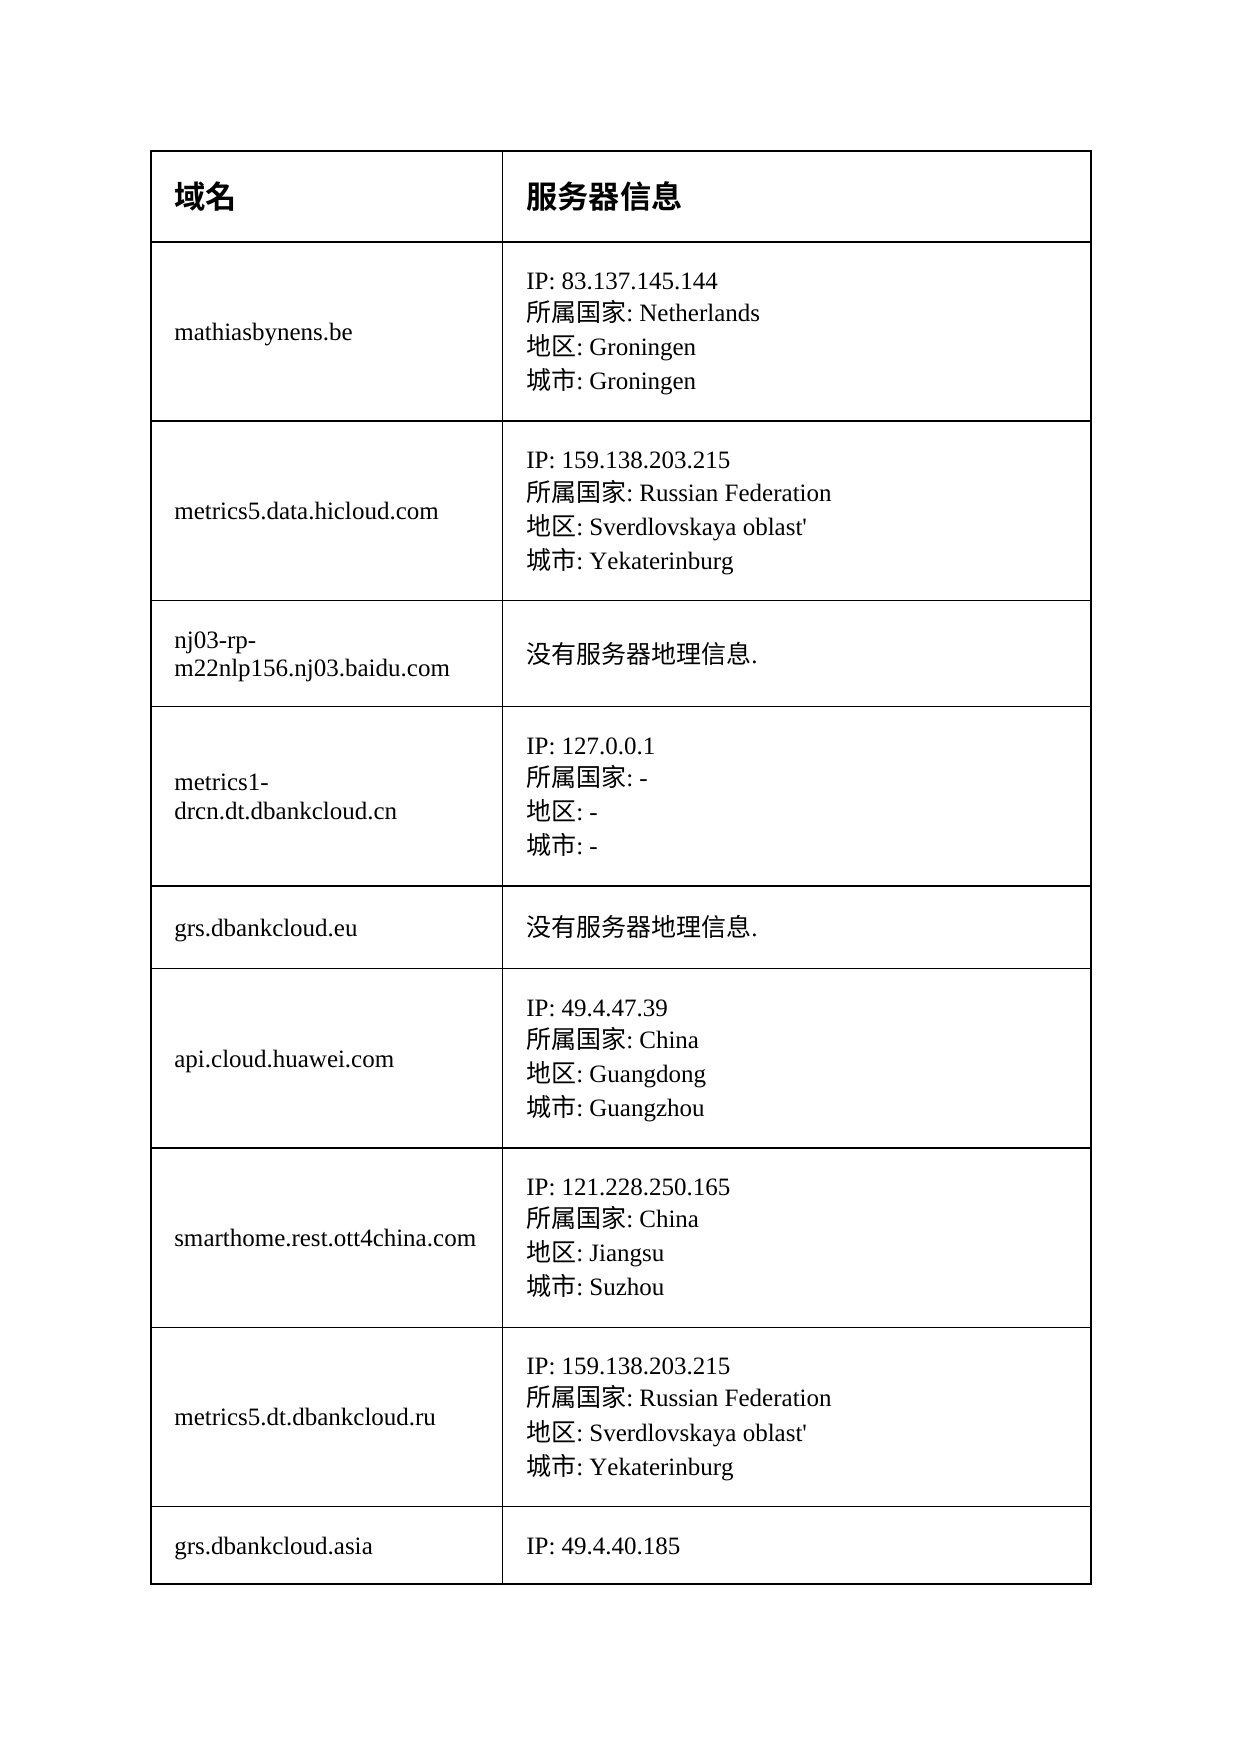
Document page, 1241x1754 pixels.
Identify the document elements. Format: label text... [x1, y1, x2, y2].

table_cell IP: 159.138.203.215 所属国家: Russian Federation 地区: Sverdlovskaya oblast' 城市: Yekaterinburg [503, 422, 1090, 600]
table_cell IP: 121.228.250.165 所属国家: China 地区: Jiangsu 城市: Suzhou [503, 1149, 1090, 1326]
table_cell metrics5.data.hicloud.com [152, 422, 502, 600]
table_cell IP: 49.4.47.39 所属国家: China 地区: Guangdong 城市: Guangzhou [503, 969, 1090, 1147]
table_cell grs.dbankcloud.eu [152, 887, 502, 968]
table_header 服务器信息 [503, 152, 1090, 241]
table_cell nj03-rp-m22nlp156.nj03.baidu.com [152, 601, 502, 706]
table_cell IP: 159.138.203.215 所属国家: Russian Federation 地区: Sverdlovskaya oblast' 城市: Yekaterinburg [503, 1328, 1090, 1506]
table_cell mathiasbynens.be [152, 243, 502, 420]
table_cell metrics1-drcn.dt.dbankcloud.cn [152, 707, 502, 885]
table_cell 没有服务器地理信息. [503, 601, 1090, 706]
table_cell smarthome.rest.ott4china.com [152, 1149, 502, 1326]
table_cell 没有服务器地理信息. [503, 887, 1090, 968]
table_cell IP: 83.137.145.144 所属国家: Netherlands 地区: Groningen 城市: Groningen [503, 243, 1090, 420]
table_cell api.cloud.huawei.com [152, 969, 502, 1147]
table_cell IP: 127.0.0.1 所属国家: - 地区: - 城市: - [503, 707, 1090, 885]
table_header 域名 [152, 152, 502, 241]
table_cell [503, 1507, 1090, 1583]
table_cell grs.dbankcloud.asia [152, 1507, 502, 1583]
table_cell metrics5.dt.dbankcloud.ru [152, 1328, 502, 1506]
